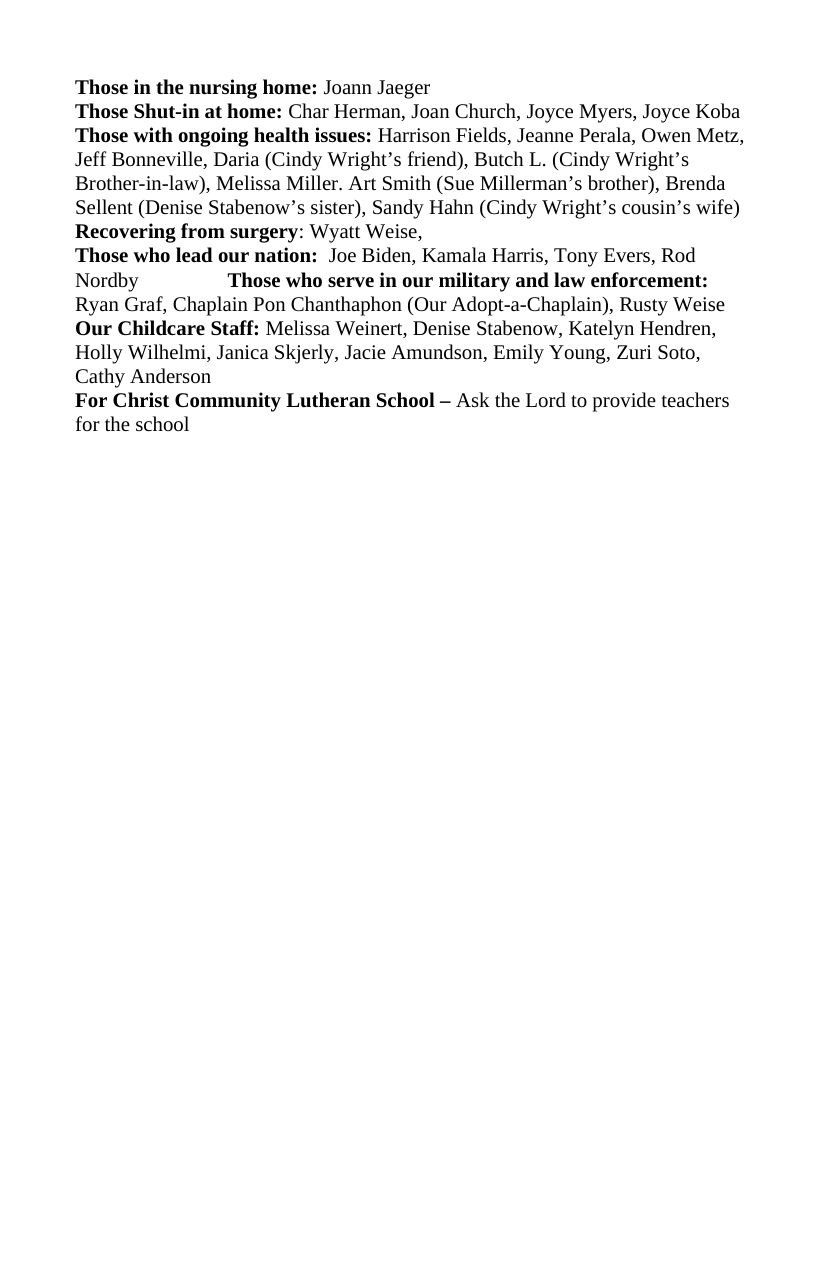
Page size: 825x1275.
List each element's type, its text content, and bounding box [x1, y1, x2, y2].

text Those in the nursing home: Joann Jaeger Those Shut-in at home: Char Herman, Joan Church, Joyce Myers, Joyce Koba Those with ongoing health issues: Harrison Fields, Jeanne Perala, Owen Metz, Jeff Bonneville, Daria (Cindy Wright’s friend), Butch L. (Cindy Wright’s Brother-in-law), Melissa Miller. Art Smith (Sue Millerman’s brother), Brenda Sellent (Denise Stabenow’s sister), Sandy Hahn (Cindy Wright’s cousin’s wife) Recovering from surgery: Wyatt Weise, Those who lead our nation: Joe Biden, Kamala Harris, Tony Evers, Rod Nordby Those who serve in our military and law enforcement: Ryan Graf, Chaplain Pon Chanthaphon (Our Adopt-a-Chaplain), Rusty Weise Our Childcare Staff: Melissa Weinert, Denise Stabenow, Katelyn Hendren, Holly Wilhelmi, Janica Skjerly, Jacie Amundson, Emily Young, Zuri Soto, Cathy Anderson For Christ Community Lutheran School – Ask the Lord to provide teachers for the school [75, 75, 750, 436]
